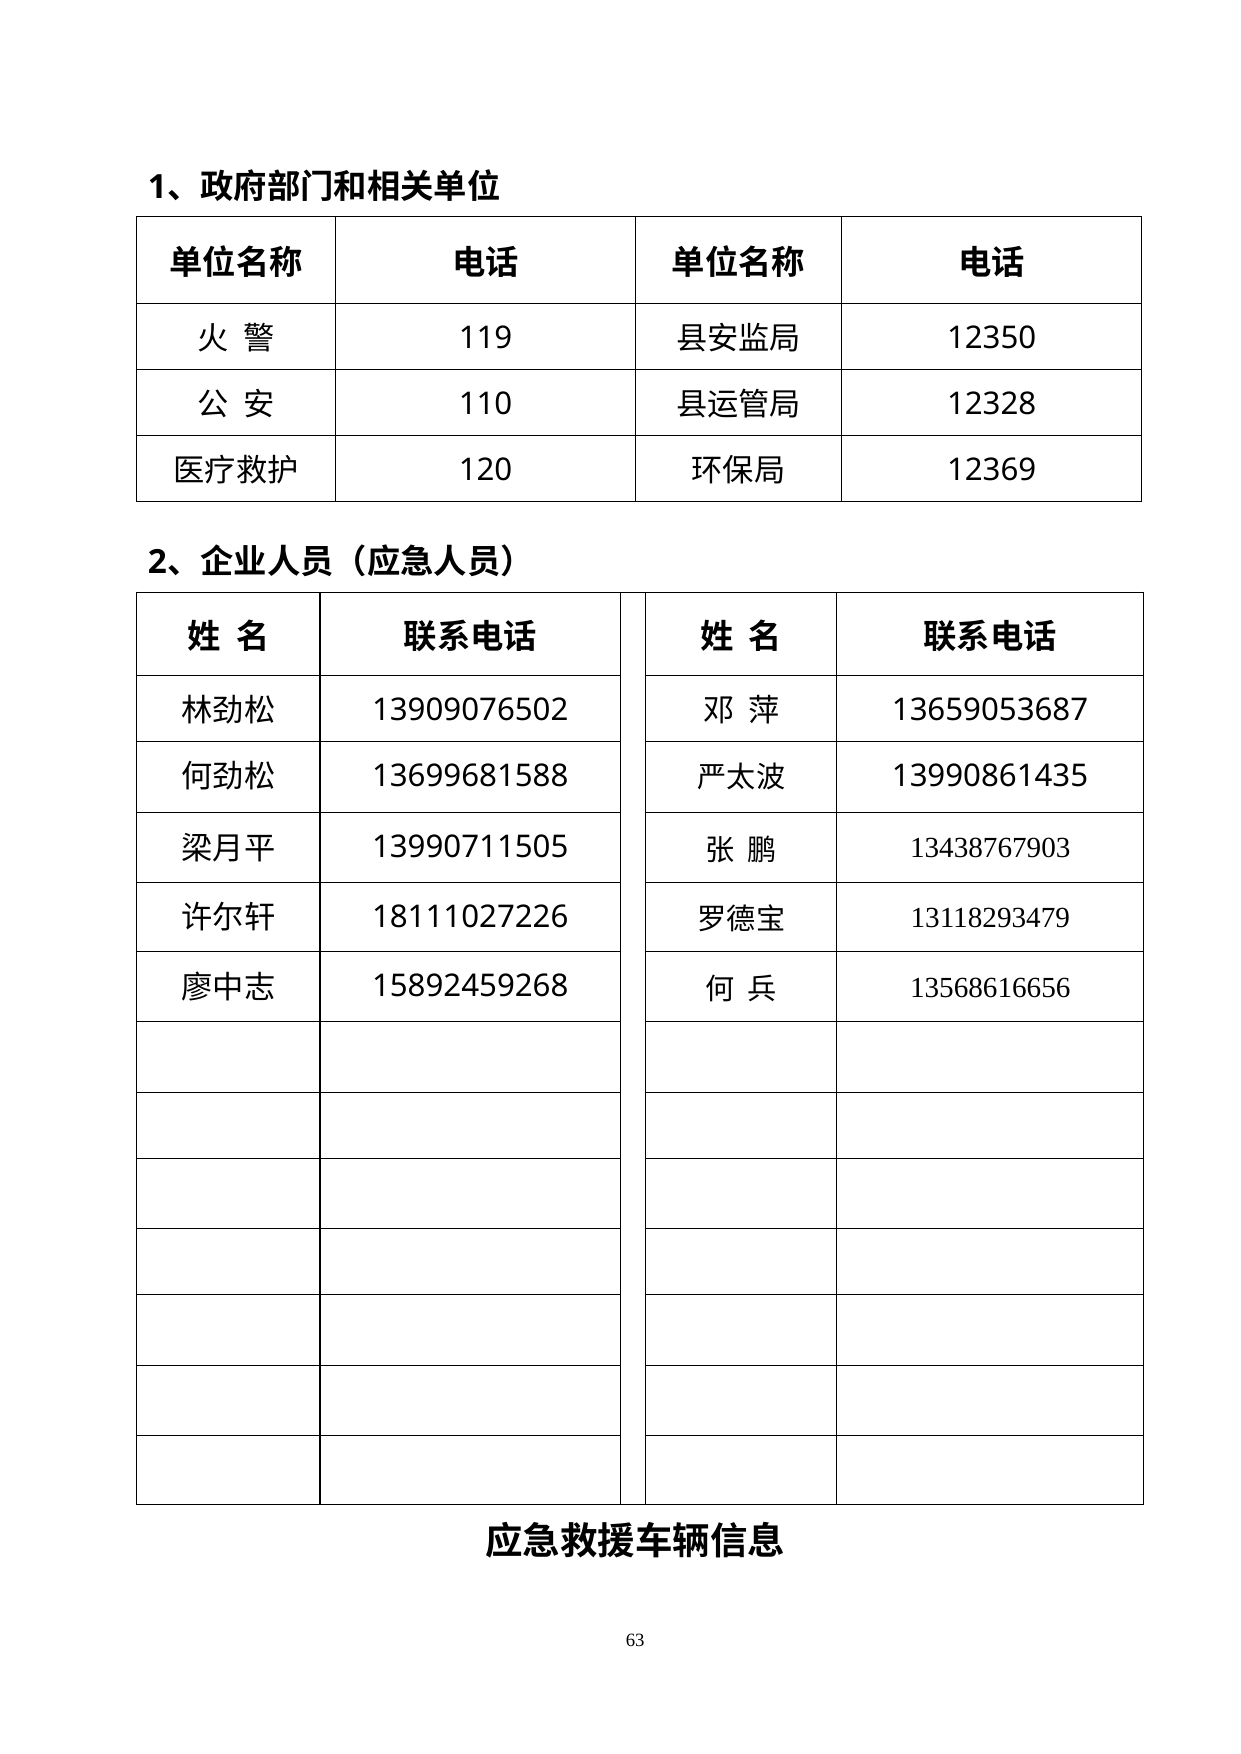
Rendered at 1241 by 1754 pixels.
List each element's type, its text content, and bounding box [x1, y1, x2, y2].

table_header 联系电话 [837, 593, 1143, 675]
table_cell 12328 [842, 370, 1141, 434]
table_cell 13699681588 [321, 742, 620, 812]
table_cell 梁月平 [137, 813, 319, 882]
table_cell 13118293479 [837, 883, 1143, 951]
table_cell [646, 1159, 836, 1228]
table_cell [837, 1295, 1143, 1365]
table_header 姓 名 [646, 593, 836, 675]
table_cell 环保局 [636, 436, 841, 501]
table_cell 12369 [842, 436, 1141, 501]
table_cell 13909076502 [321, 676, 620, 741]
table_cell 110 [336, 370, 635, 434]
table_cell [646, 1366, 836, 1435]
table_cell 林劲松 [137, 676, 319, 741]
table_cell 何劲松 [137, 742, 319, 812]
table_cell 公 安 [137, 370, 335, 434]
table_cell 12350 [842, 304, 1141, 368]
table_cell 119 [336, 304, 635, 368]
table_header [621, 593, 645, 1504]
table_cell 火 警 [137, 304, 335, 368]
table_header 单位名称 [137, 217, 335, 302]
table_cell [646, 1436, 836, 1504]
text 应急救援车辆信息 [148, 1505, 1122, 1570]
table_cell 县安监局 [636, 304, 841, 368]
table_cell 13438767903 [837, 813, 1143, 882]
table_cell 18111027226 [321, 883, 620, 951]
table_cell [137, 1366, 319, 1435]
table_cell [646, 1229, 836, 1294]
table_cell [837, 1093, 1143, 1158]
table_cell [321, 1436, 620, 1504]
table_cell [321, 1366, 620, 1435]
table_cell [837, 1022, 1143, 1092]
table_cell [646, 1093, 836, 1158]
table_cell [137, 1159, 319, 1228]
table_cell [321, 1093, 620, 1158]
table_cell 罗德宝 [646, 883, 836, 951]
table_cell [837, 1436, 1143, 1504]
table_cell [137, 1093, 319, 1158]
table_cell 13568616656 [837, 952, 1143, 1021]
table_cell 医疗救护 [137, 436, 335, 501]
table_cell [137, 1436, 319, 1504]
table_cell 13659053687 [837, 676, 1143, 741]
table_header 姓 名 [137, 593, 319, 675]
table_cell 15892459268 [321, 952, 620, 1021]
table_cell 廖中志 [137, 952, 319, 1021]
table_cell [321, 1159, 620, 1228]
table_header 单位名称 [636, 217, 841, 302]
table_cell [837, 1159, 1143, 1228]
table_cell 13990861435 [837, 742, 1143, 812]
table_cell 县运管局 [636, 370, 841, 434]
table_cell [837, 1366, 1143, 1435]
table_cell 许尔轩 [137, 883, 319, 951]
table_cell [137, 1022, 319, 1092]
text 2、企业人员（应急人员） [148, 527, 1122, 592]
table_cell [137, 1229, 319, 1294]
table_header 电话 [842, 217, 1141, 302]
table_cell 张 鹏 [646, 813, 836, 882]
table_cell 120 [336, 436, 635, 501]
table_header 电话 [336, 217, 635, 302]
table_cell [137, 1295, 319, 1365]
table_cell 严太波 [646, 742, 836, 812]
table_cell [321, 1229, 620, 1294]
table_cell 何 兵 [646, 952, 836, 1021]
table_cell 邓 萍 [646, 676, 836, 741]
table_cell 13990711505 [321, 813, 620, 882]
table_cell [321, 1295, 620, 1365]
table_cell [837, 1229, 1143, 1294]
table_cell [646, 1022, 836, 1092]
text 1、政府部门和相关单位 [148, 151, 1122, 216]
table_header 联系电话 [321, 593, 620, 675]
table_cell [321, 1022, 620, 1092]
table_cell [646, 1295, 836, 1365]
